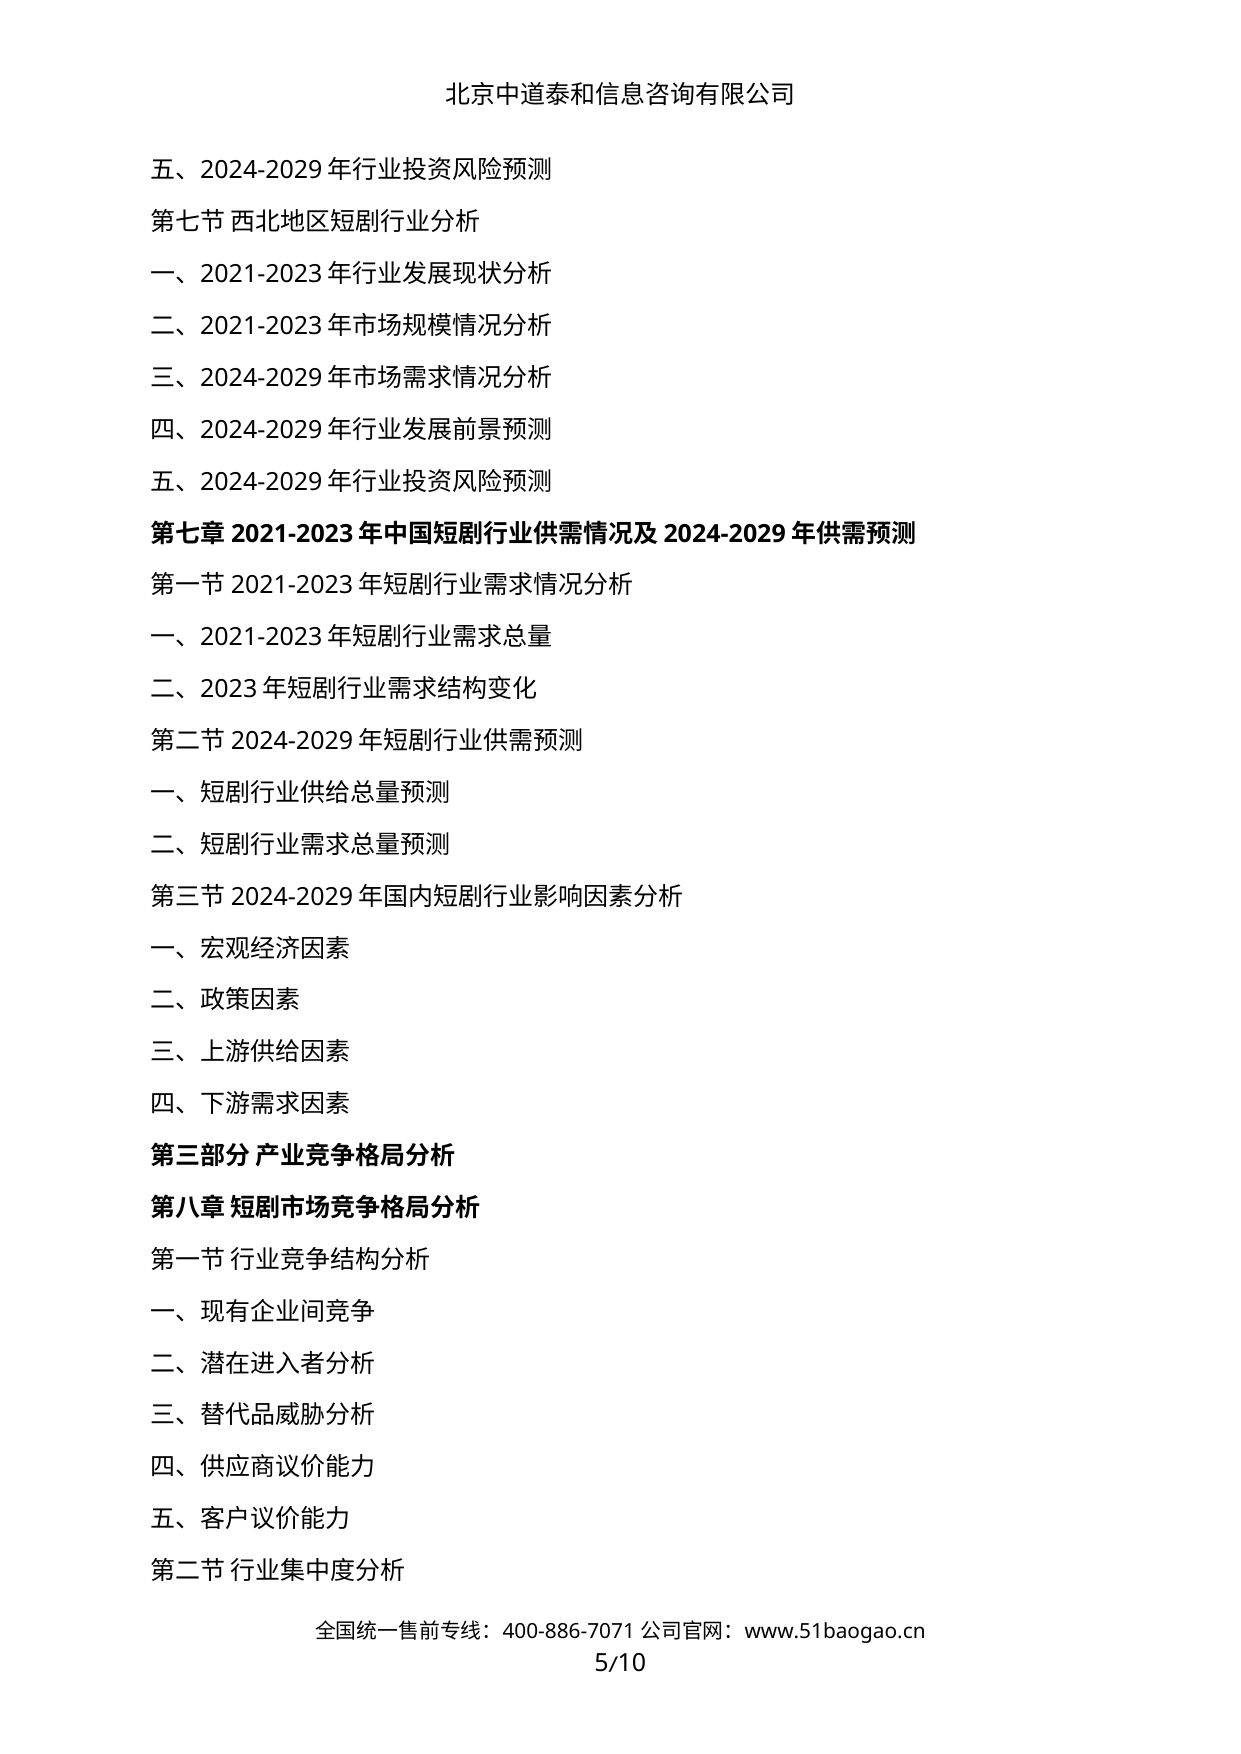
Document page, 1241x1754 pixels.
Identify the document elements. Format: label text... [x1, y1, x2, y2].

text 一、2021-2023年短剧行业需求总量 [150, 617, 1090, 653]
text 一、宏观经济因素 [150, 928, 1090, 964]
text 第一节 行业竞争结构分析 [150, 1239, 1090, 1276]
text 第三节 2024-2029年国内短剧行业影响因素分析 [150, 876, 1090, 912]
text 第七章 2021-2023年中国短剧行业供需情况及2024-2029年供需预测 [150, 513, 1090, 549]
text 五、2024-2029年行业投资风险预测 [150, 150, 1090, 186]
text 一、2021-2023年行业发展现状分析 [150, 254, 1090, 290]
text 四、供应商议价能力 [150, 1447, 1090, 1483]
text 二、潜在进入者分析 [150, 1343, 1090, 1379]
text 第二节 行业集中度分析 [150, 1551, 1090, 1587]
text 第三部分 产业竞争格局分析 [150, 1136, 1090, 1172]
text 五、客户议价能力 [150, 1499, 1090, 1535]
text 一、短剧行业供给总量预测 [150, 772, 1090, 809]
text 第七节 西北地区短剧行业分析 [150, 202, 1090, 238]
text 三、上游供给因素 [150, 1032, 1090, 1068]
text 第二节 2024-2029年短剧行业供需预测 [150, 721, 1090, 757]
text 三、替代品威胁分析 [150, 1395, 1090, 1431]
text 第八章 短剧市场竞争格局分析 [150, 1187, 1090, 1224]
text 第一节 2021-2023年短剧行业需求情况分析 [150, 565, 1090, 601]
text 一、现有企业间竞争 [150, 1291, 1090, 1327]
text 三、2024-2029年市场需求情况分析 [150, 357, 1090, 394]
text 二、政策因素 [150, 980, 1090, 1016]
text 二、2021-2023年市场规模情况分析 [150, 306, 1090, 342]
text 二、短剧行业需求总量预测 [150, 824, 1090, 861]
text 二、2023年短剧行业需求结构变化 [150, 669, 1090, 705]
text 四、下游需求因素 [150, 1084, 1090, 1120]
text 四、2024-2029年行业发展前景预测 [150, 409, 1090, 446]
text 五、2024-2029年行业投资风险预测 [150, 461, 1090, 497]
